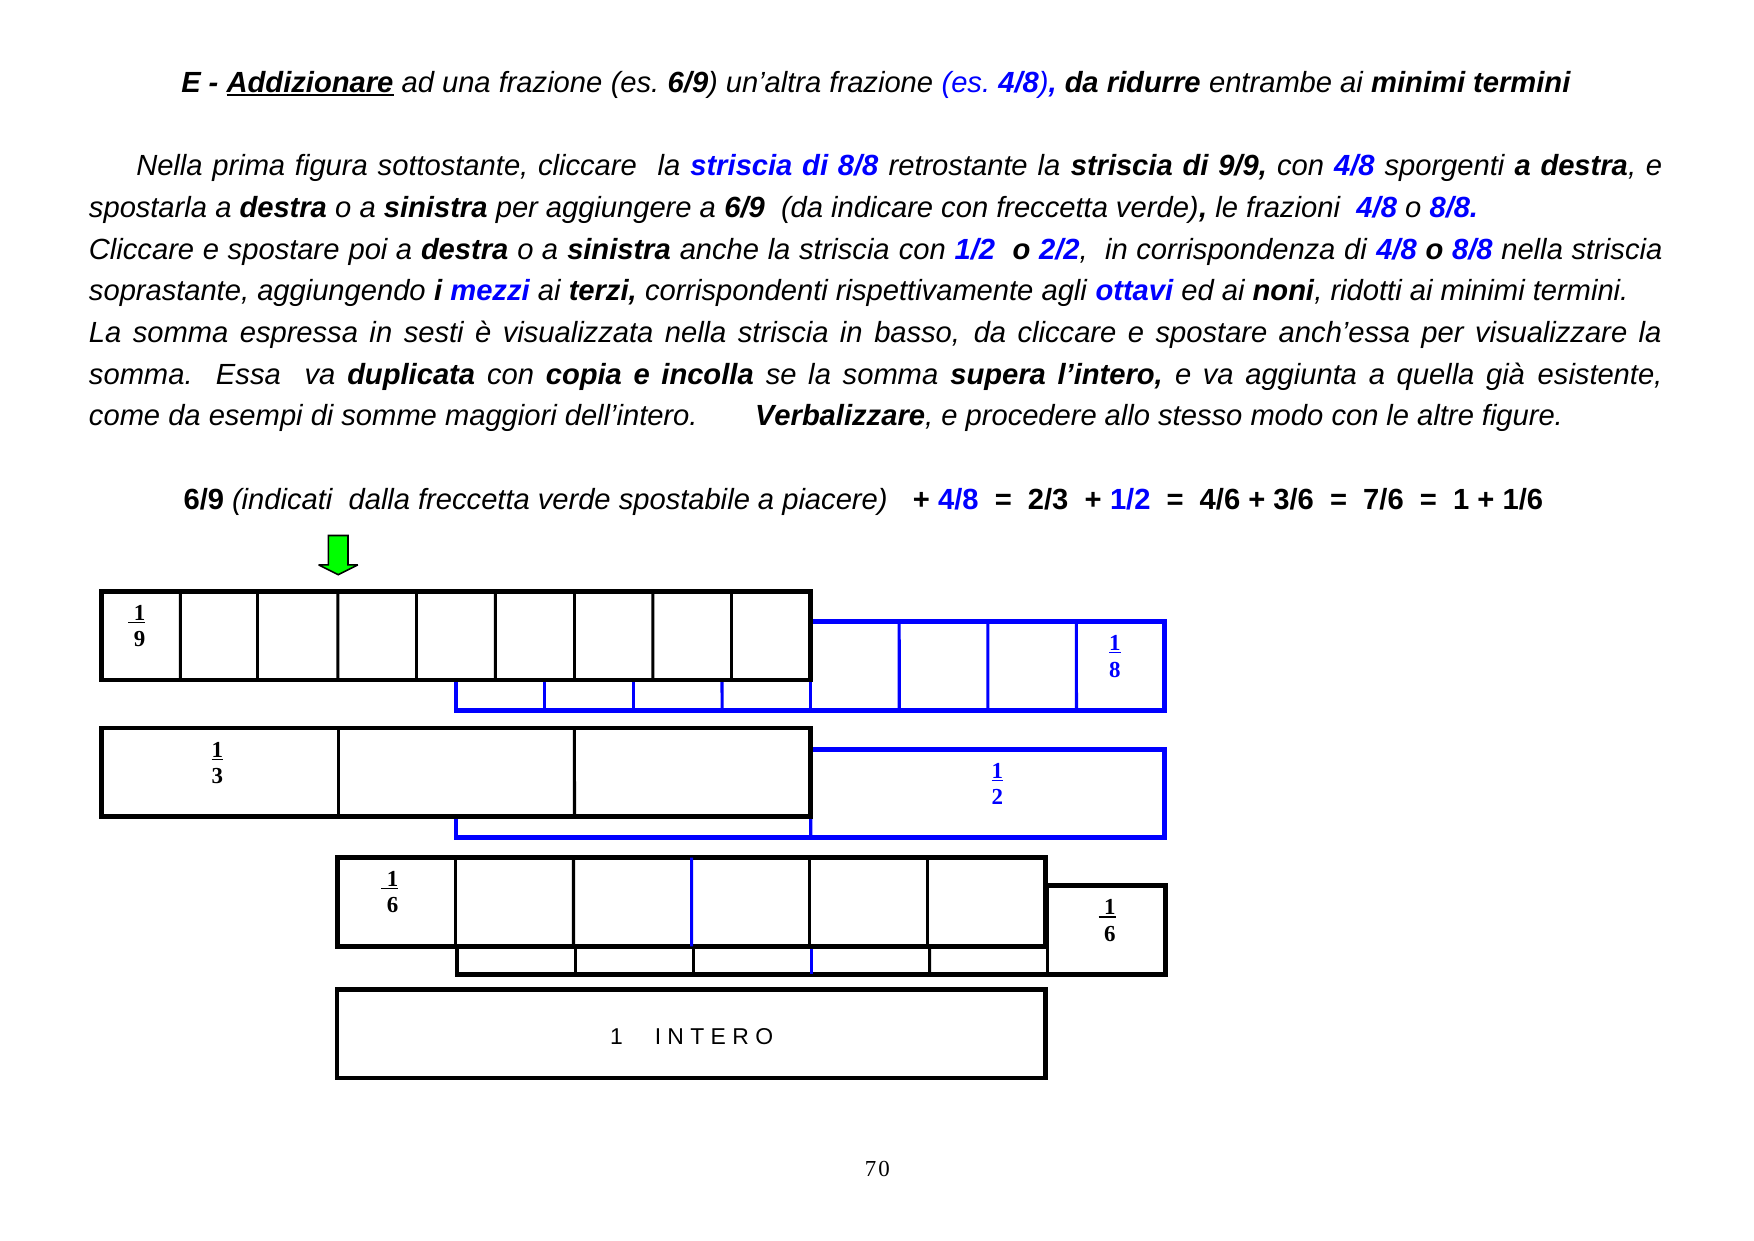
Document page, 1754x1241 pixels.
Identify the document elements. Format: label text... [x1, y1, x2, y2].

text 6/9 (indicati dalla freccetta verde spostabile a piacere) + 4/8 = 2/3 + 1/2 = 4/6 + 3/6 = 7/6 = 1 + 1/6 [89, 476, 1665, 517]
text Nella prima figura sottostante, cliccare la striscia di 8/8 retrostante la striscia di 9/9, con 4/8 sporgenti a destra, e spostarla a destra o a sinistra per aggiungere a 6/9 (da indicare con freccetta verde), le frazioni 4/8 o 8/8. [89, 142, 1665, 226]
text Cliccare e spostare poi a destra o a sinistra anche la striscia con 1/2 o 2/2, in corrispondenza di 4/8 o 8/8 nella striscia soprastante, aggiungendo i mezzi ai terzi, corrispondenti rispettivamente agli ottavi ed ai noni, ridotti ai minimi termini. [89, 226, 1665, 309]
text La somma espressa in sesti è visualizzata nella striscia in basso, da cliccare e spostare anch’essa per visualizzare la somma. Essa va duplicata con copia e incolla se la somma supera l’intero, e va aggiunta a quella già esistente, come da esempi di somme maggiori dell’intero. Verbalizzare, e procedere allo stesso modo con le altre figure. [89, 309, 1665, 434]
text E - Addizionare ad una frazione (es. 6/9) un’altra frazione (es. 4/8), da ridurre entrambe ai minimi termini [89, 59, 1665, 101]
